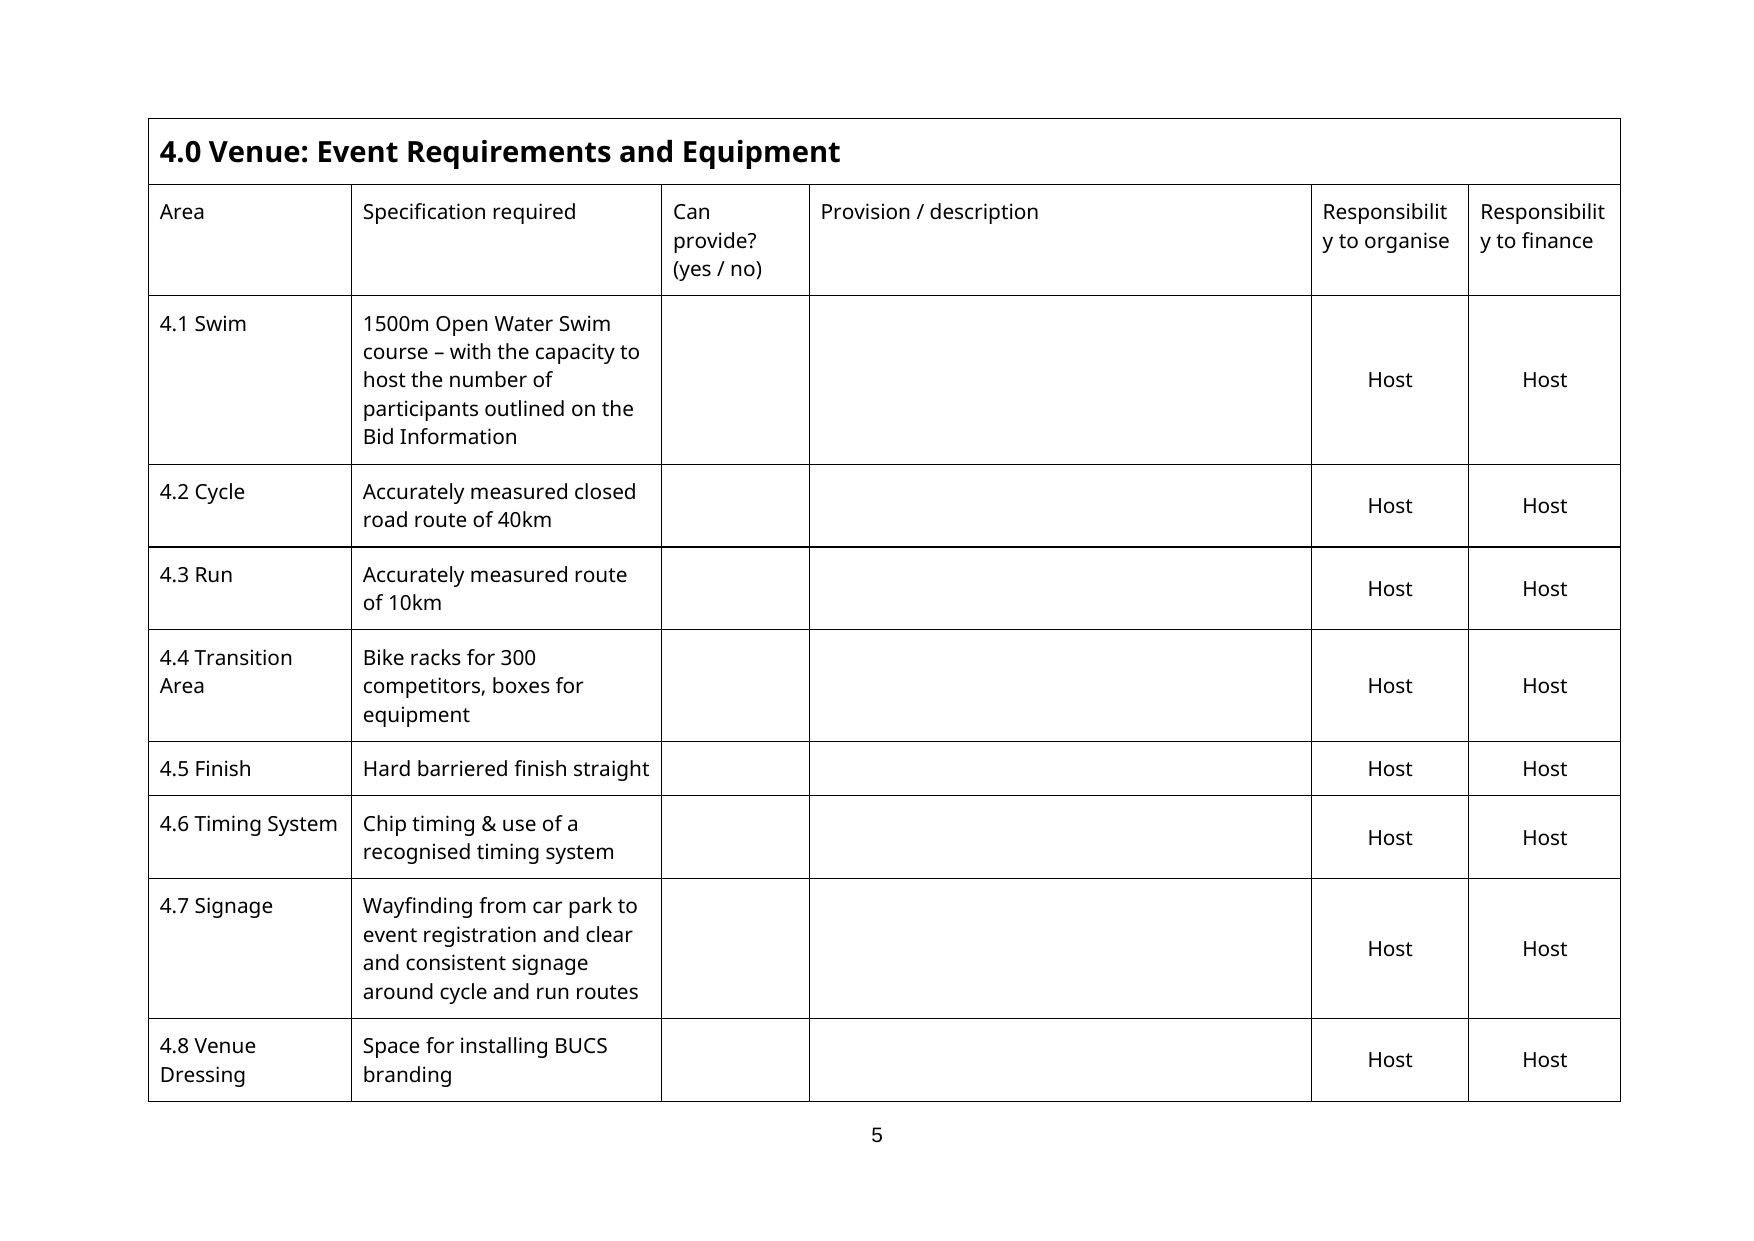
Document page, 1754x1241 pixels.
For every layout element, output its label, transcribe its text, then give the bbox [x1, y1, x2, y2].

table_cell [662, 879, 809, 1018]
table_cell [662, 1019, 809, 1101]
table_cell Accurately measured route of 10km [352, 548, 661, 629]
table_cell [662, 548, 809, 629]
table_cell Provision / description [810, 185, 1311, 295]
table_cell [810, 630, 1311, 741]
table_cell 4.1 Swim [149, 296, 351, 463]
table_cell Host [1469, 630, 1620, 741]
table_cell [662, 296, 809, 463]
table_cell Host [1312, 548, 1468, 629]
table_cell [662, 465, 809, 546]
table_cell [662, 796, 809, 878]
table_cell Area [149, 185, 351, 295]
table_cell Hard barriered finish straight [352, 742, 661, 795]
table_cell 4.3 Run [149, 548, 351, 629]
table_cell Responsibility to finance [1469, 185, 1620, 295]
table_cell Host [1469, 742, 1620, 795]
table_cell 4.7 Signage [149, 879, 351, 1018]
table_cell Host [1469, 879, 1620, 1018]
table_cell Host [1312, 879, 1468, 1018]
table_cell 4.2 Cycle [149, 465, 351, 546]
table_cell Host [1312, 630, 1468, 741]
table_cell Host [1469, 465, 1620, 546]
table_cell [810, 1019, 1311, 1101]
table_cell [662, 630, 809, 741]
table_cell [810, 742, 1311, 795]
table_cell [810, 548, 1311, 629]
table_cell [662, 742, 809, 795]
table_cell Wayfinding from car park to event registration and clear and consistent signage around cycle and run routes [352, 879, 661, 1018]
table_cell Host [1312, 465, 1468, 546]
table_cell Space for installing BUCS branding [352, 1019, 661, 1101]
table_cell Host [1312, 1019, 1468, 1101]
table_cell 1500m Open Water Swim course – with the capacity to host the number of participants outlined on the Bid Information [352, 296, 661, 463]
table_cell Host [1469, 796, 1620, 878]
table_cell 4.8 Venue Dressing [149, 1019, 351, 1101]
table_cell 4.6 Timing System [149, 796, 351, 878]
table_cell Chip timing & use of a recognised timing system [352, 796, 661, 878]
table_cell Host [1469, 296, 1620, 463]
table_cell Host [1469, 548, 1620, 629]
table_cell [810, 796, 1311, 878]
table_cell Host [1312, 296, 1468, 463]
table_cell Responsibility to organise [1312, 185, 1468, 295]
table_cell 4.5 Finish [149, 742, 351, 795]
table_cell Accurately measured closed road route of 40km [352, 465, 661, 546]
table_cell Host [1312, 742, 1468, 795]
table_cell Host [1469, 1019, 1620, 1101]
table_cell [810, 465, 1311, 546]
table_cell Specification required [352, 185, 661, 295]
table_cell Bike racks for 300 competitors, boxes for equipment [352, 630, 661, 741]
table_header 4.0 Venue: Event Requirements and Equipment [149, 119, 1620, 184]
table_cell 4.4 Transition Area [149, 630, 351, 741]
table_cell Can provide? (yes / no) [662, 185, 809, 295]
table_cell [810, 296, 1311, 463]
table_cell Host [1312, 796, 1468, 878]
table_cell [810, 879, 1311, 1018]
